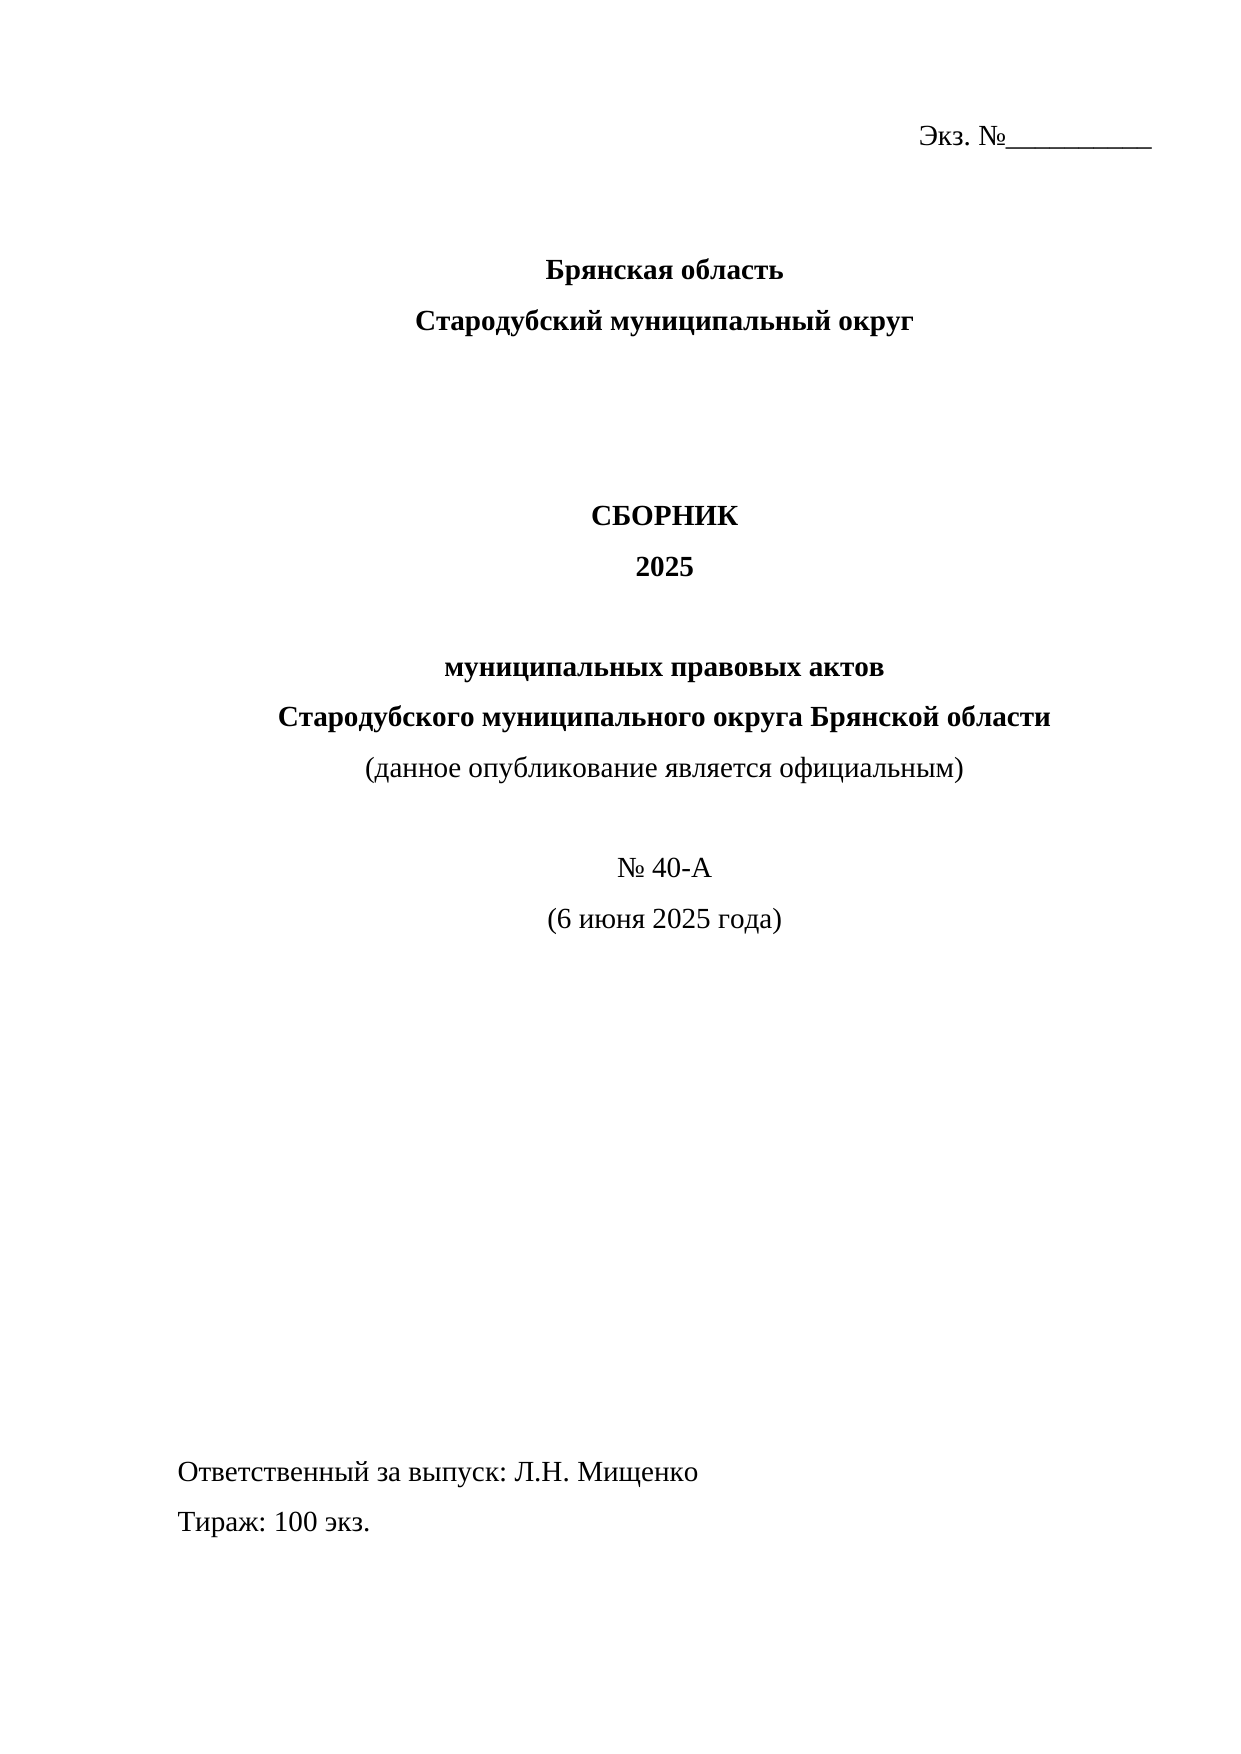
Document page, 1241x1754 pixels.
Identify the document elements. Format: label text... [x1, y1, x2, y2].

text (6 июня 2025 года) [177, 901, 1152, 934]
text Ответственный за выпуск: Л.Н. Мищенко [177, 1454, 1152, 1488]
text Экз. №__________ [177, 118, 1152, 152]
text № 40-А [177, 851, 1152, 884]
text Брянская область [177, 252, 1152, 286]
text Стародубского муниципального округа Брянской области [177, 699, 1152, 733]
text Стародубский муниципальный округ [177, 303, 1152, 336]
text (данное опубликование является официальным) [177, 750, 1152, 783]
text 2025 [177, 549, 1152, 582]
text Тираж: 100 экз. [177, 1504, 1152, 1538]
text муниципальных правовых актов [177, 649, 1152, 683]
text СБОРНИК [177, 498, 1152, 532]
